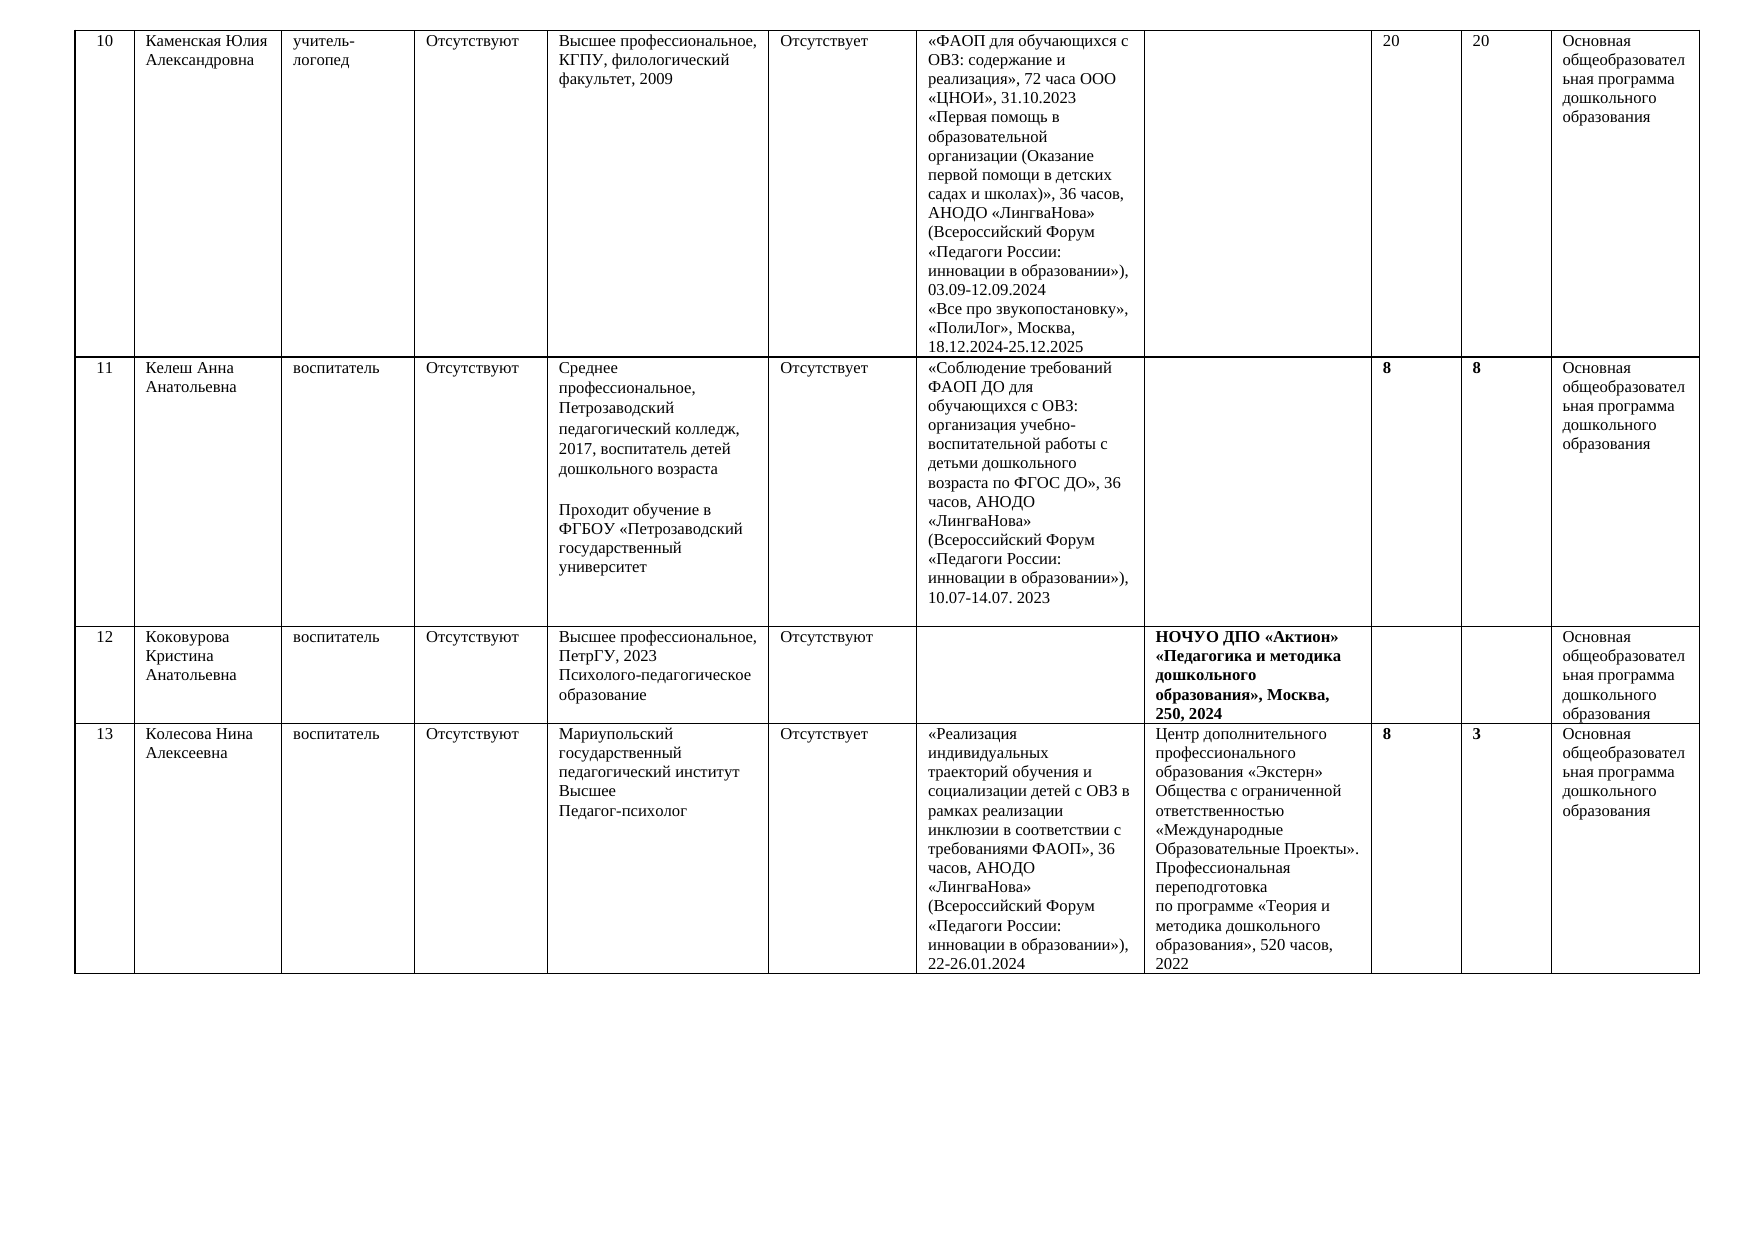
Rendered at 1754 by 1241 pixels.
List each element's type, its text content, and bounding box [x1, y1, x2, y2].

table_cell Мариупольский государственный педагогический институт Высшее Педагог-психолог [548, 724, 768, 973]
table_cell «ФАОП для обучающихся с ОВЗ: содержание и реализация», 72 часа ООО «ЦНОИ», 31.10.2023 «Первая помощь в образовательной организации (Оказание первой помощи в детских садах и школах)», 36 часов, АНОДО «ЛингваНова» (Всероссийский Форум «Педагоги России: инновации в образовании»), 03.09-12.09.2024 «Все про звукопостановку», «ПолиЛог», Москва, 18.12.2024-25.12.2025 [917, 31, 1144, 356]
table_cell Отсутствуют [415, 724, 547, 973]
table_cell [1552, 31, 1699, 356]
table_cell воспитатель [282, 358, 414, 626]
table_cell [1372, 627, 1461, 723]
table_cell 12 [76, 627, 134, 723]
table_cell Колесова Нина Алексеевна [135, 724, 281, 973]
table_cell Высшее профессиональное, КГПУ, филологический факультет, 2009 [548, 31, 768, 356]
table_cell Отсутствуют [415, 31, 547, 356]
table_cell воспитатель [282, 724, 414, 973]
table_cell «Соблюдение требований ФАОП ДО для обучающихся с ОВЗ: организация учебно-воспитательной работы с детьми дошкольного возраста по ФГОС ДО», 36 часов, АНОДО «ЛингваНова» (Всероссийский Форум «Педагоги России: инновации в образовании»), 10.07-14.07. 2023 [917, 358, 1144, 626]
table_cell 8 [1372, 358, 1461, 626]
table_cell Каменская Юлия Александровна [135, 31, 281, 356]
table_cell «Реализация индивидуальных траекторий обучения и социализации детей с ОВЗ в рамках реализации инклюзии в соответствии с требованиями ФАОП», 36 часов, АНОДО «ЛингваНова» (Всероссийский Форум «Педагоги России: инновации в образовании»), 22-26.01.2024 [917, 724, 1144, 973]
table_cell Основная общеобразовательная программа дошкольного образования [1552, 358, 1699, 626]
table_cell 20 [1462, 31, 1551, 356]
table_cell Отсутствует [769, 724, 916, 973]
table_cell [1552, 724, 1699, 973]
table_cell Отсутствуют [415, 358, 547, 626]
table_cell Отсутствуют [415, 627, 547, 723]
table_cell [917, 627, 1144, 723]
table_cell 13 [76, 724, 134, 973]
table_cell Основная общеобразовательная программа дошкольного образования [1552, 627, 1699, 723]
table_cell 10 [76, 31, 134, 356]
table_cell 11 [76, 358, 134, 626]
table_cell Отсутствует [769, 31, 916, 356]
table_cell 8 [1372, 724, 1461, 973]
table_cell [1145, 31, 1371, 356]
table_cell [1145, 358, 1371, 626]
table_cell воспитатель [282, 627, 414, 723]
table_cell Отсутствует [769, 358, 916, 626]
table_cell Центр дополнительного профессионального образования «Экстерн» Общества с ограниченной ответственностью «Международные Образовательные Проекты». Профессиональная переподготовка по программе «Теория и методика дошкольного образования», 520 часов, 2022 [1145, 724, 1371, 973]
table_cell [1462, 627, 1551, 723]
table_cell Келеш Анна Анатольевна [135, 358, 281, 626]
table_cell НОЧУО ДПО «Актион» «Педагогика и методика дошкольного образования», Москва, 250, 2024 [1145, 627, 1371, 723]
table_cell Коковурова Кристина Анатольевна [135, 627, 281, 723]
table_cell Высшее профессиональное, ПетрГУ, 2023 Психолого-педагогическое образование [548, 627, 768, 723]
table_cell 3 [1462, 724, 1551, 973]
table_cell Среднее профессиональное, Петрозаводский педагогический колледж, 2017, воспитатель детей дошкольного возраста Проходит обучение в ФГБОУ «Петрозаводский государственный университет [548, 358, 768, 626]
table_cell 8 [1462, 358, 1551, 626]
table_cell Отсутствуют [769, 627, 916, 723]
table_cell учитель-логопед [282, 31, 414, 356]
table_cell 20 [1372, 31, 1461, 356]
